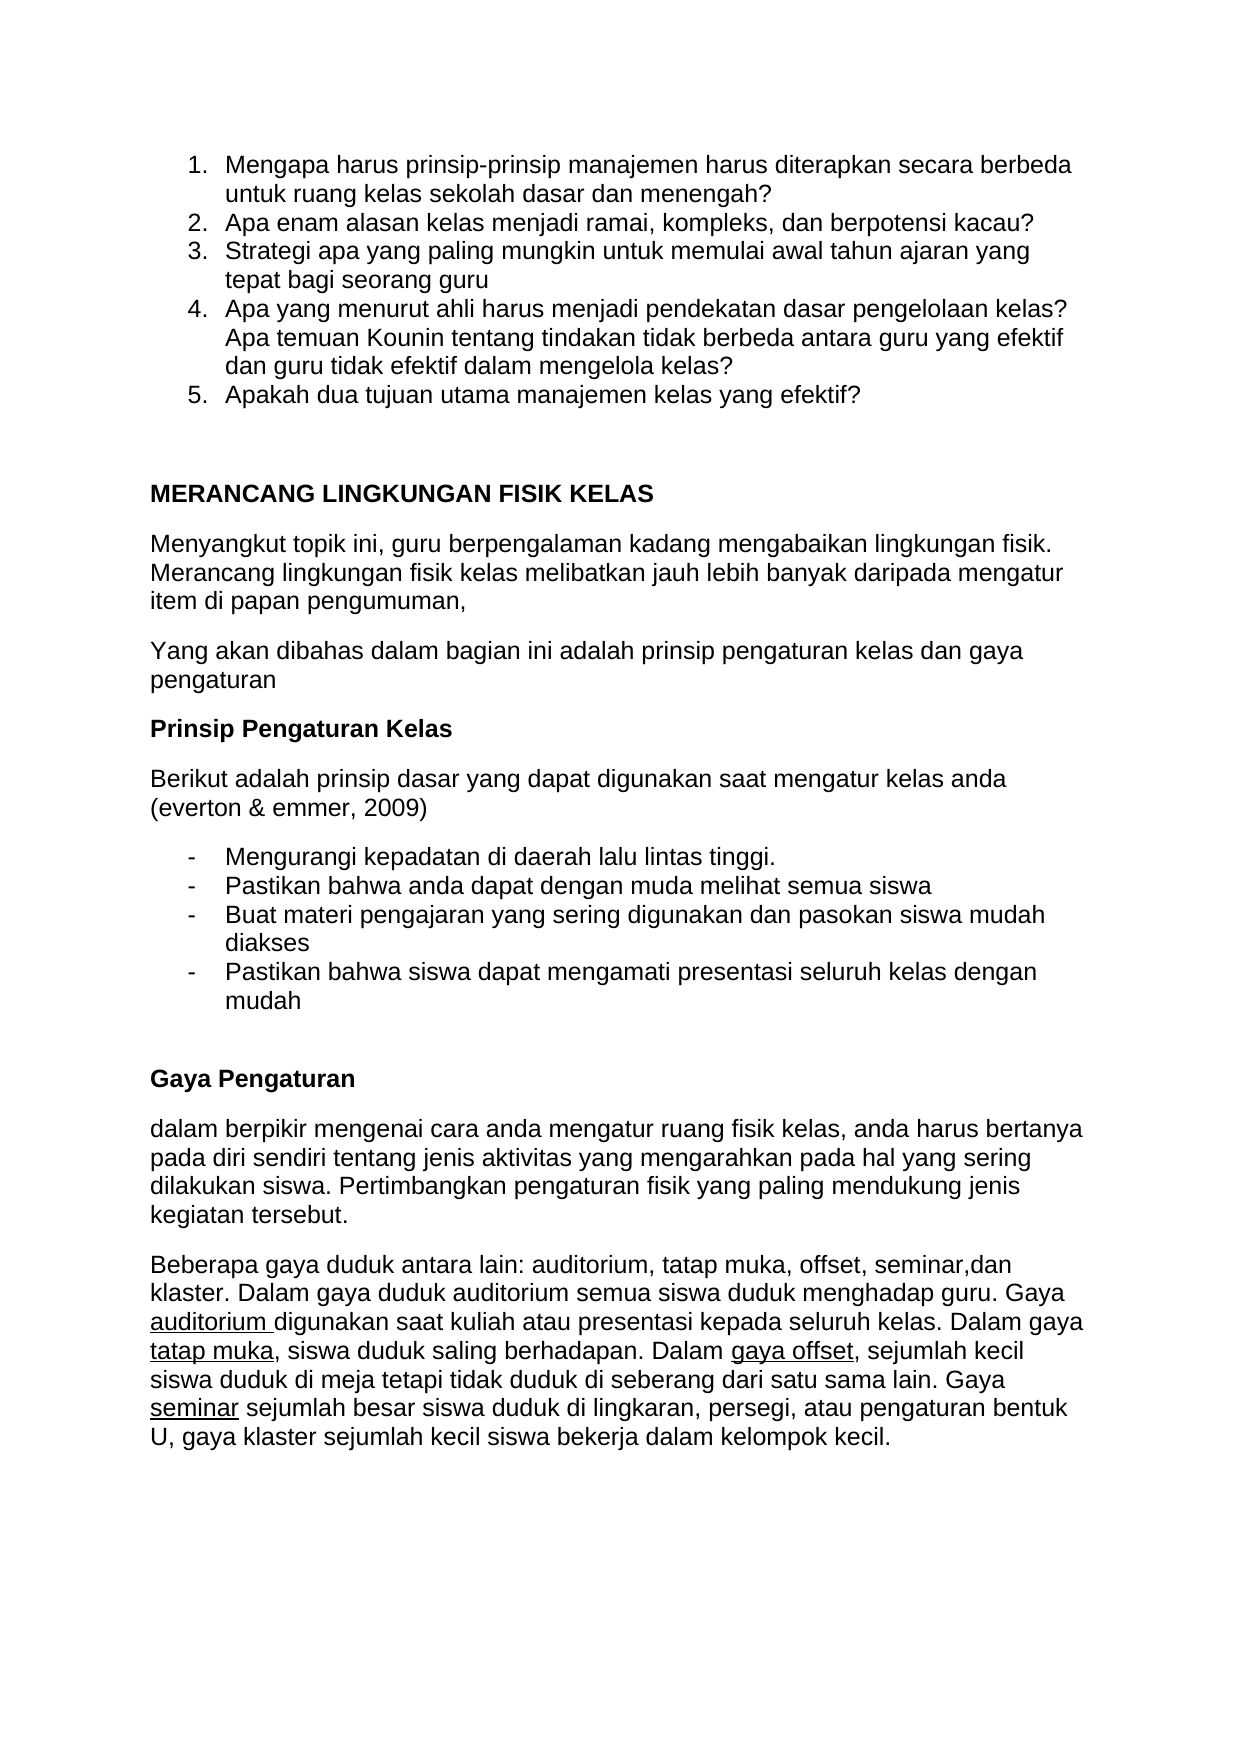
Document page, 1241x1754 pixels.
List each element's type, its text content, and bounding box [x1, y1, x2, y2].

list Buat materi pengajaran yang sering digunakan dan pasokan siswa mudah diakses [187, 899, 1090, 957]
list Strategi apa yang paling mungkin untuk memulai awal tahun ajaran yang tepat bagi seorang guru [187, 236, 1090, 294]
list Pastikan bahwa anda dapat dengan muda melihat semua siswa [187, 871, 1090, 899]
text Prinsip Pengaturan Kelas [150, 714, 1090, 743]
text dalam berpikir mengenai cara anda mengatur ruang fisik kelas, anda harus bertanya pada diri sendiri tentang jenis aktivitas yang mengarahkan pada hal yang sering dilakukan siswa. Pertimbangkan pengaturan fisik yang paling mendukung jenis kegiatan tersebut. [150, 1114, 1090, 1229]
list Pastikan bahwa siswa dapat mengamati presentasi seluruh kelas dengan mudah [187, 957, 1090, 1014]
text Berikut adalah prinsip dasar yang dapat digunakan saat mengatur kelas anda (everton & emmer, 2009) [150, 764, 1090, 821]
text Beberapa gaya duduk antara lain: auditorium, tatap muka, offset, seminar,dan klaster. Dalam gaya duduk auditorium semua siswa duduk menghadap guru. Gaya auditorium digunakan saat kuliah atau presentasi kepada seluruh kelas. Dalam gaya tatap muka, siswa duduk saling berhadapan. Dalam gaya offset, sejumlah kecil siswa duduk di meja tetapi tidak duduk di seberang dari satu sama lain. Gaya seminar sejumlah besar siswa duduk di lingkaran, persegi, atau pengaturan bentuk U, gaya klaster sejumlah kecil siswa bekerja dalam kelompok kecil. [150, 1249, 1090, 1451]
text Gaya Pengaturan [150, 1064, 1090, 1093]
text MERANCANG LINGKUNGAN FISIK KELAS [150, 479, 1090, 508]
list Apakah dua tujuan utama manajemen kelas yang efektif? [187, 380, 1090, 409]
list Mengurangi kepadatan di daerah lalu lintas tinggi. [187, 842, 1090, 871]
list Mengapa harus prinsip-prinsip manajemen harus diterapkan secara berbeda untuk ruang kelas sekolah dasar dan menengah? [187, 150, 1090, 207]
text Menyangkut topik ini, guru berpengalaman kadang mengabaikan lingkungan fisik. Merancang lingkungan fisik kelas melibatkan jauh lebih banyak daripada mengatur item di papan pengumuman, [150, 529, 1090, 615]
list Apa enam alasan kelas menjadi ramai, kompleks, dan berpotensi kacau? [187, 207, 1090, 236]
text Yang akan dibahas dalam bagian ini adalah prinsip pengaturan kelas dan gaya pengaturan [150, 636, 1090, 693]
list Apa yang menurut ahli harus menjadi pendekatan dasar pengelolaan kelas? Apa temuan Kounin tentang tindakan tidak berbeda antara guru yang efektif dan guru tidak efektif dalam mengelola kelas? [187, 294, 1090, 380]
